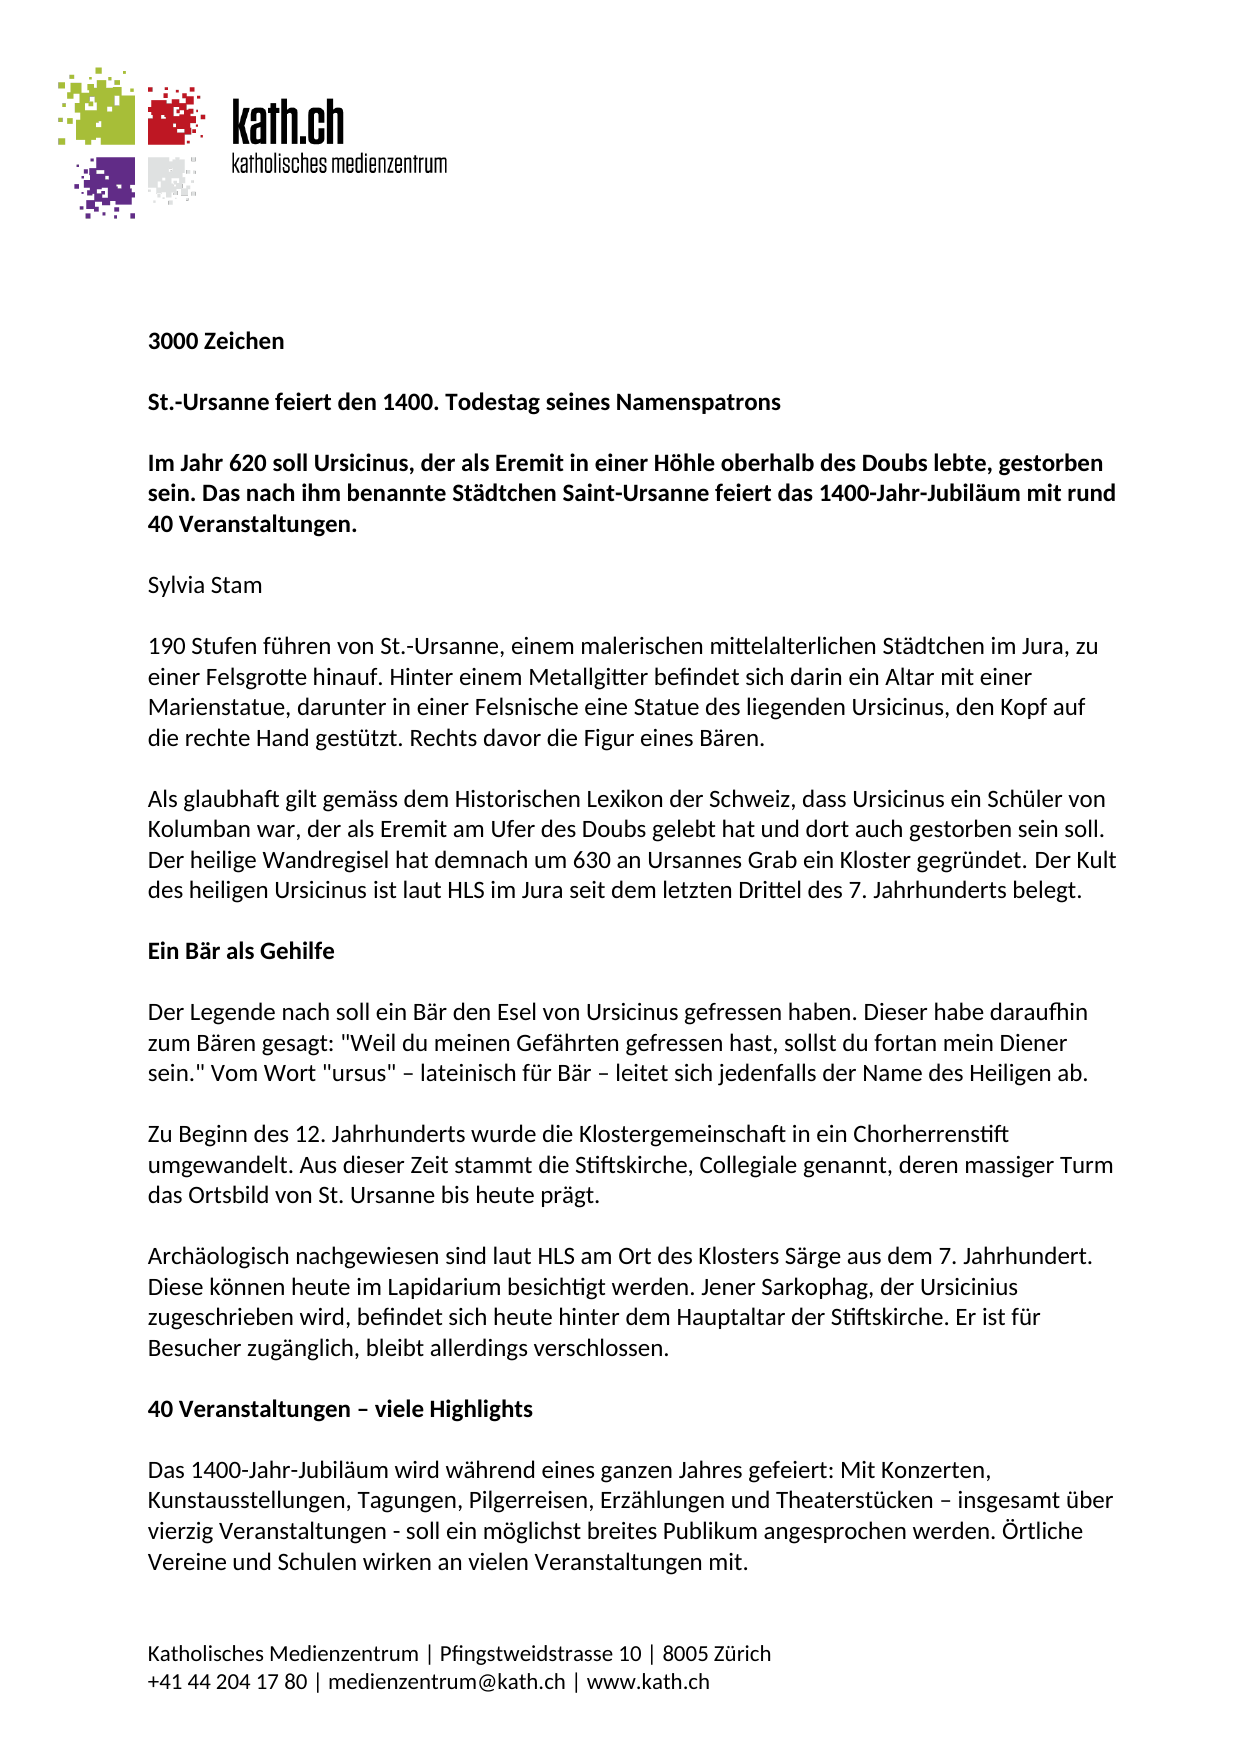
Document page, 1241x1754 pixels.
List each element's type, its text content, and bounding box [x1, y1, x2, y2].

text 3000 Zeichen [148, 325, 1122, 355]
text Der Legende nach soll ein Bär den Esel von Ursicinus gefressen haben. Dieser habe daraufhin zum Bären gesagt: "Weil du meinen Gefährten gefressen hast, sollst du fortan mein Diener sein." Vom Wort "ursus" – lateinisch für Bär – leitet sich jedenfalls der Name des Heiligen ab. [148, 996, 1122, 1088]
text Im Jahr 620 soll Ursicinus, der als Eremit in einer Höhle oberhalb des Doubs lebte, gestorben sein. Das nach ihm benannte Städtchen Saint-Ursanne feiert das 1400-Jahr-Jubiläum mit rund 40 Veranstaltungen. [148, 447, 1122, 538]
text 190 Stufen führen von St.-Ursanne, einem malerischen mittelalterlichen Städtchen im Jura, zu einer Felsgrotte hinauf. Hinter einem Metallgitter befindet sich darin ein Altar mit einer Marienstatue, darunter in einer Felsnische eine Statue des liegenden Ursicinus, den Kopf auf die rechte Hand gestützt. Rechts davor die Figur eines Bären. [148, 630, 1122, 752]
text 40 Veranstaltungen – viele Highlights [148, 1393, 1122, 1424]
text Zu Beginn des 12. Jahrhunderts wurde die Klostergemeinschaft in ein Chorherrenstift umgewandelt. Aus dieser Zeit stammt die Stiftskirche, Collegiale genannt, deren massiger Turm das Ortsbild von St. Ursanne bis heute prägt. [148, 1118, 1122, 1210]
text Als glaubhaft gilt gemäss dem Historischen Lexikon der Schweiz, dass Ursicinus ein Schüler von Kolumban war, der als Eremit am Ufer des Doubs gelebt hat und dort auch gestorben sein soll. Der heilige Wandregisel hat demnach um 630 an Ursannes Grab ein Kloster gegründet. Der Kult des heiligen Ursicinus ist laut HLS im Jura seit dem letzten Drittel des 7. Jahrhunderts belegt. [148, 783, 1122, 905]
text St.-Ursanne feiert den 1400. Todestag seines Namenspatrons [148, 386, 1122, 416]
picture [0, 0, 538, 284]
text Das 1400-Jahr-Jubiläum wird während eines ganzen Jahres gefeiert: Mit Konzerten, Kunstausstellungen, Tagungen, Pilgerreisen, Erzählungen und Theaterstücken – insgesamt über vierzig Veranstaltungen - soll ein möglichst breites Publikum angesprochen werden. Örtliche Vereine und Schulen wirken an vielen Veranstaltungen mit. [148, 1454, 1122, 1576]
text Ein Bär als Gehilfe [148, 935, 1122, 966]
text Sylvia Stam [148, 569, 1122, 599]
text Archäologisch nachgewiesen sind laut HLS am Ort des Klosters Särge aus dem 7. Jahrhundert. Diese können heute im Lapidarium besichtigt werden. Jener Sarkophag, der Ursicinius zugeschrieben wird, befindet sich heute hinter dem Hauptaltar der Stiftskirche. Er ist für Besucher zugänglich, bleibt allerdings verschlossen. [148, 1241, 1122, 1363]
